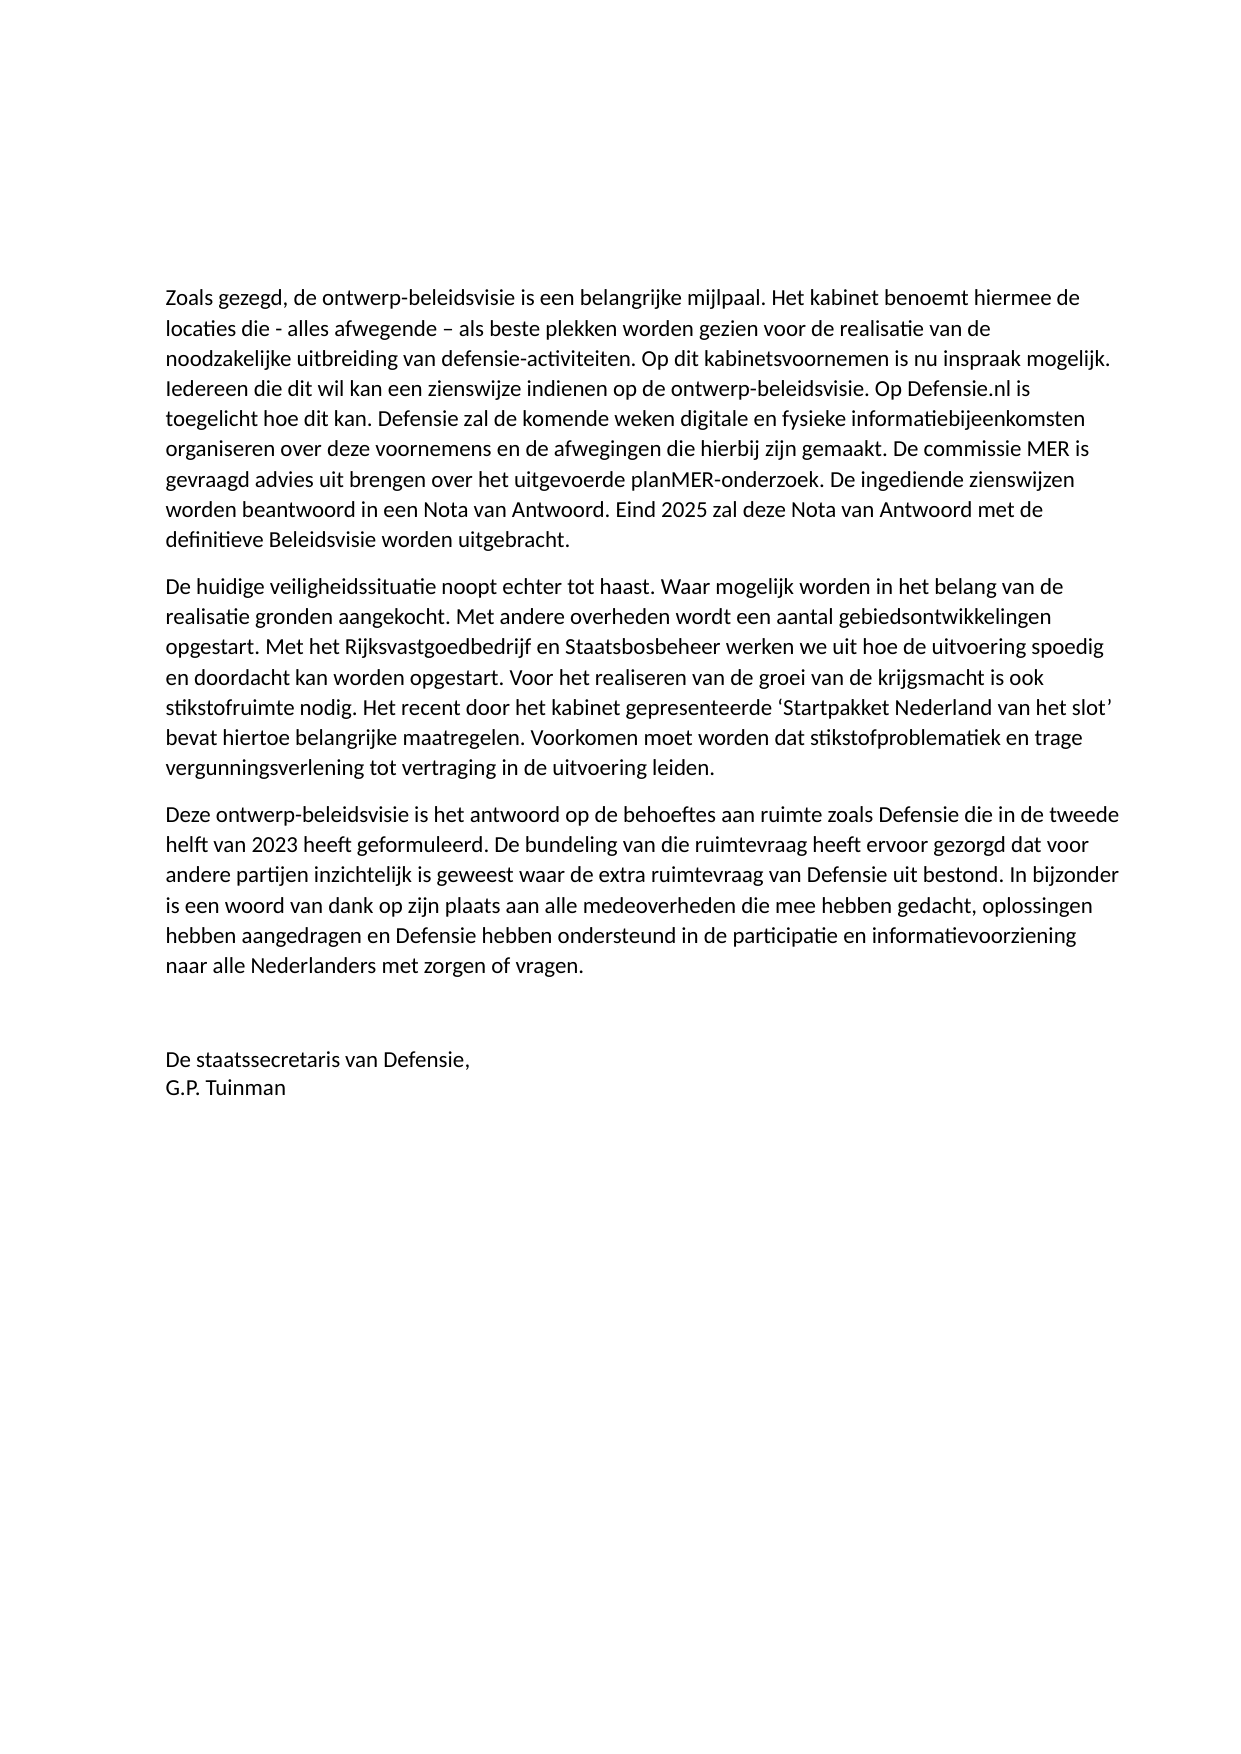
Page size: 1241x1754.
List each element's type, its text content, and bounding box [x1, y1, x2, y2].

text De staatssecretaris van Defensie, [165, 1045, 1122, 1073]
text Deze ontwerp-beleidsvisie is het antwoord op de behoeftes aan ruimte zoals Defensie die in de tweede helft van 2023 heeft geformuleerd. De bundeling van die ruimtevraag heeft ervoor gezorgd dat voor andere partijen inzichtelijk is geweest waar de extra ruimtevraag van Defensie uit bestond. In bijzonder is een woord van dank op zijn plaats aan alle medeoverheden die mee hebben gedacht, oplossingen hebben aangedragen en Defensie hebben ondersteund in de participatie en informatievoorziening naar alle Nederlanders met zorgen of vragen. [165, 800, 1122, 979]
text De huidige veiligheidssituatie noopt echter tot haast. Waar mogelijk worden in het belang van de realisatie gronden aangekocht. Met andere overheden wordt een aantal gebiedsontwikkelingen opgestart. Met het Rijksvastgoedbedrijf en Staatsbosbeheer werken we uit hoe de uitvoering spoedig en doordacht kan worden opgestart. Voor het realiseren van de groei van de krijgsmacht is ook stikstofruimte nodig. Het recent door het kabinet gepresenteerde ‘Startpakket Nederland van het slot’ bevat hiertoe belangrijke maatregelen. Voorkomen moet worden dat stikstofproblematiek en trage vergunningsverlening tot vertraging in de uitvoering leiden. [165, 572, 1122, 781]
text G.P. Tuinman [165, 1073, 1122, 1101]
